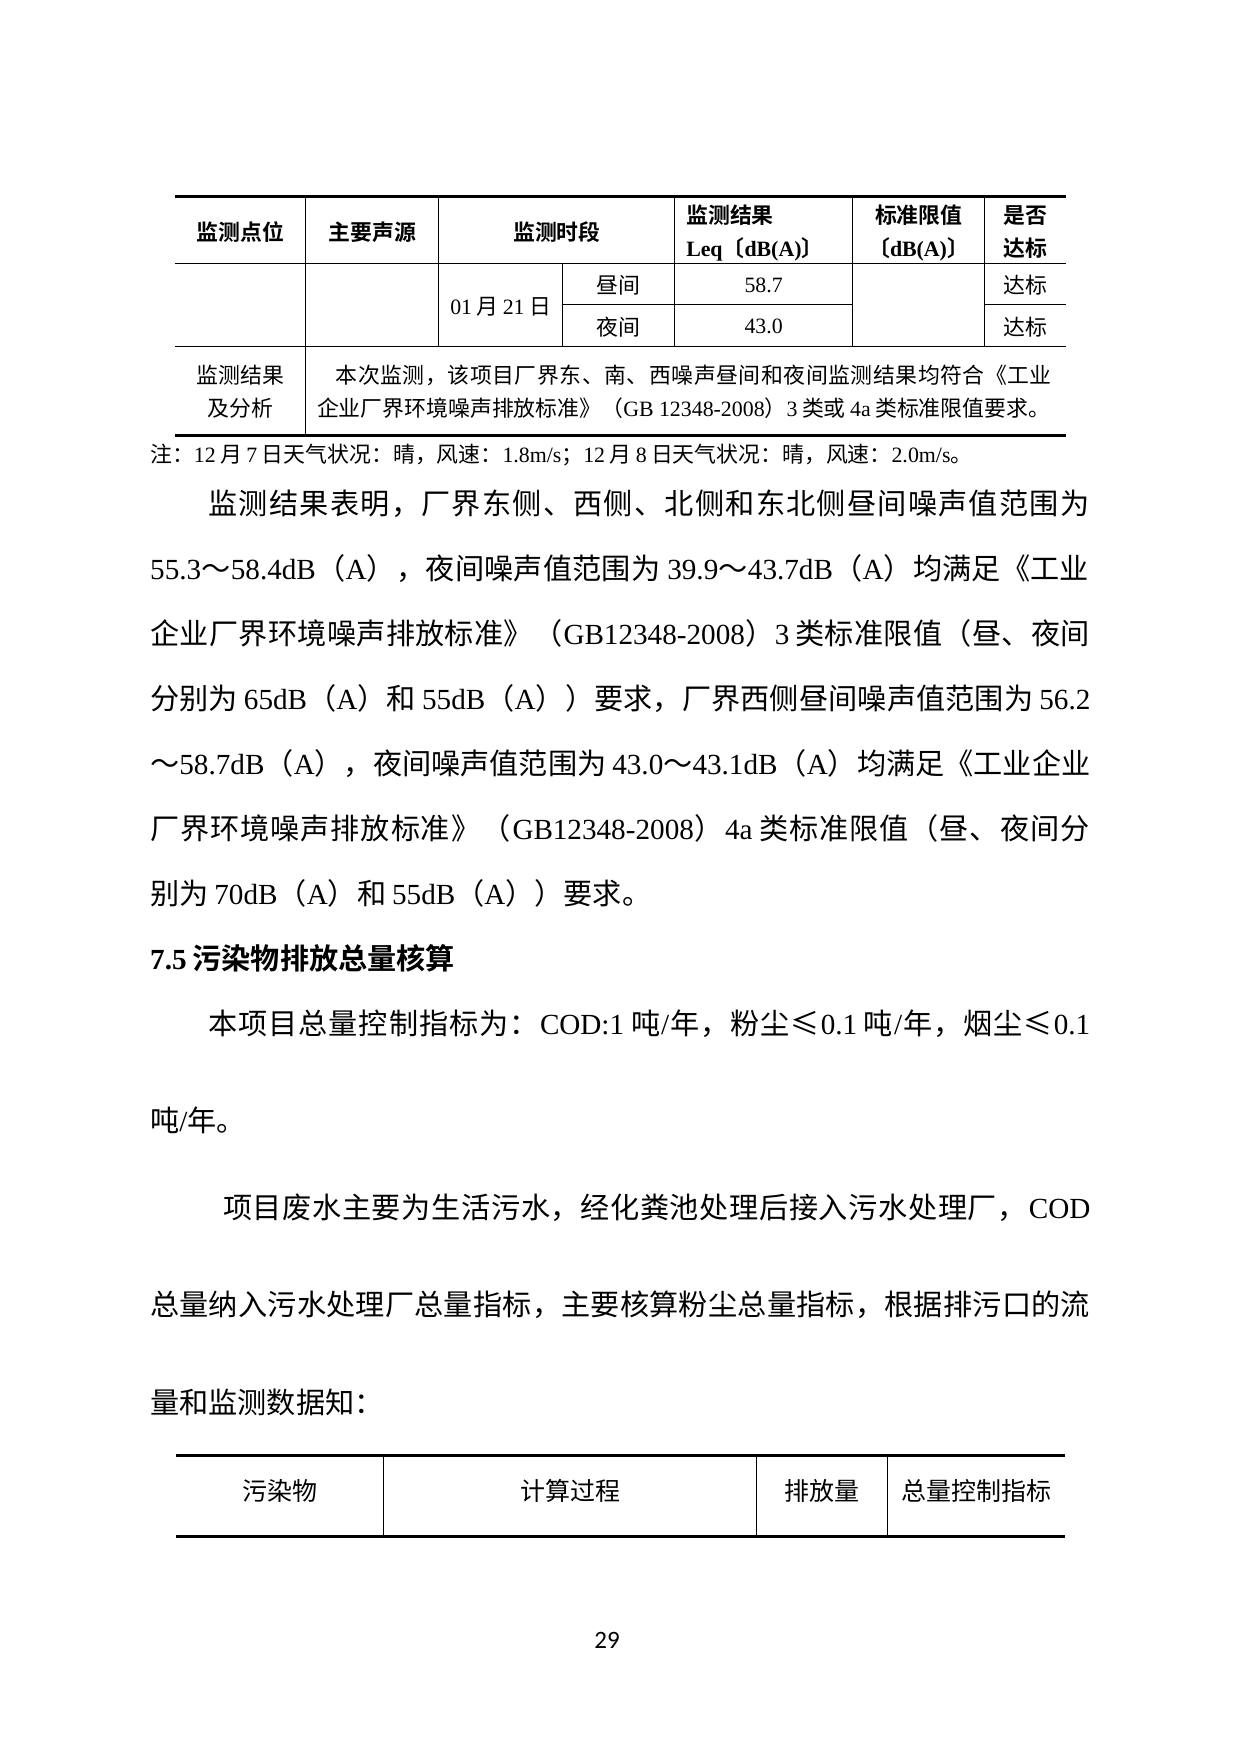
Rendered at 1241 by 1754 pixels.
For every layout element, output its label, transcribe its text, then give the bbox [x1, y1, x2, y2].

table_cell 01月21日 [439, 264, 562, 346]
table_header 排放量 [757, 1457, 887, 1534]
text 项目废水主要为生活污水，经化粪池处理后接入污水处理厂，COD总量纳入污水处理厂总量指标，主要核算粉尘总量指标，根据排污口的流量和监测数据知： [150, 1173, 1090, 1433]
text 本项目总量控制指标为：COD:1吨/年，粉尘≤0.1吨/年，烟尘≤0.1吨/年。 [150, 989, 1090, 1152]
table_header 是否达标 [985, 198, 1066, 263]
table_header 监测时段 [439, 198, 674, 263]
table_cell 昼间 [563, 264, 674, 304]
text 7.5污染物排放总量核算 [150, 924, 1090, 989]
table_cell 夜间 [563, 305, 674, 346]
table_cell 达标 [985, 264, 1066, 304]
table_header 总量控制指标 [888, 1457, 1064, 1534]
table_header 主要声源 [306, 198, 438, 263]
table_cell 监测结果及分析 [175, 347, 305, 433]
table_header 监测点位 [175, 198, 305, 263]
text 监测结果表明，厂界东侧、西侧、北侧和东北侧昼间噪声值范围为55.3～58.4dB（A），夜间噪声值范围为39.9～43.7dB（A）均满足《工业企业厂界环境噪声排放标准》（GB12348-2008）3类标准限值（昼、夜间分别为65dB（A）和55dB（A））要求，厂界西侧昼间噪声值范围为56.2～58.7dB（A），夜间噪声值范围为43.0～43.1dB（A）均满足《工业企业厂界环境噪声排放标准》（GB12348-2008）4a类标准限值（昼、夜间分别为70dB（A）和55dB（A））要求。 [150, 469, 1090, 924]
table_cell 43.0 [675, 305, 852, 346]
table_header 标准限值〔dB(A)〕 [853, 198, 984, 263]
text 注：12月7日天气状况：晴，风速：1.8m/s；12月8日天气状况：晴，风速：2.0m/s。 [150, 437, 1090, 469]
table_header 污染物 [176, 1457, 383, 1534]
table_cell 58.7 [675, 264, 852, 304]
table_cell 达标 [985, 305, 1066, 346]
table_header 计算过程 [384, 1457, 756, 1534]
table_header 监测结果 Leq〔dB(A)〕 [675, 198, 852, 263]
table_cell 本次监测，该项目厂界东、南、西噪声昼间和夜间监测结果均符合《工业企业厂界环境噪声排放标准》（GB 12348-2008）3类或4a类标准限值要求。 [306, 347, 1066, 433]
